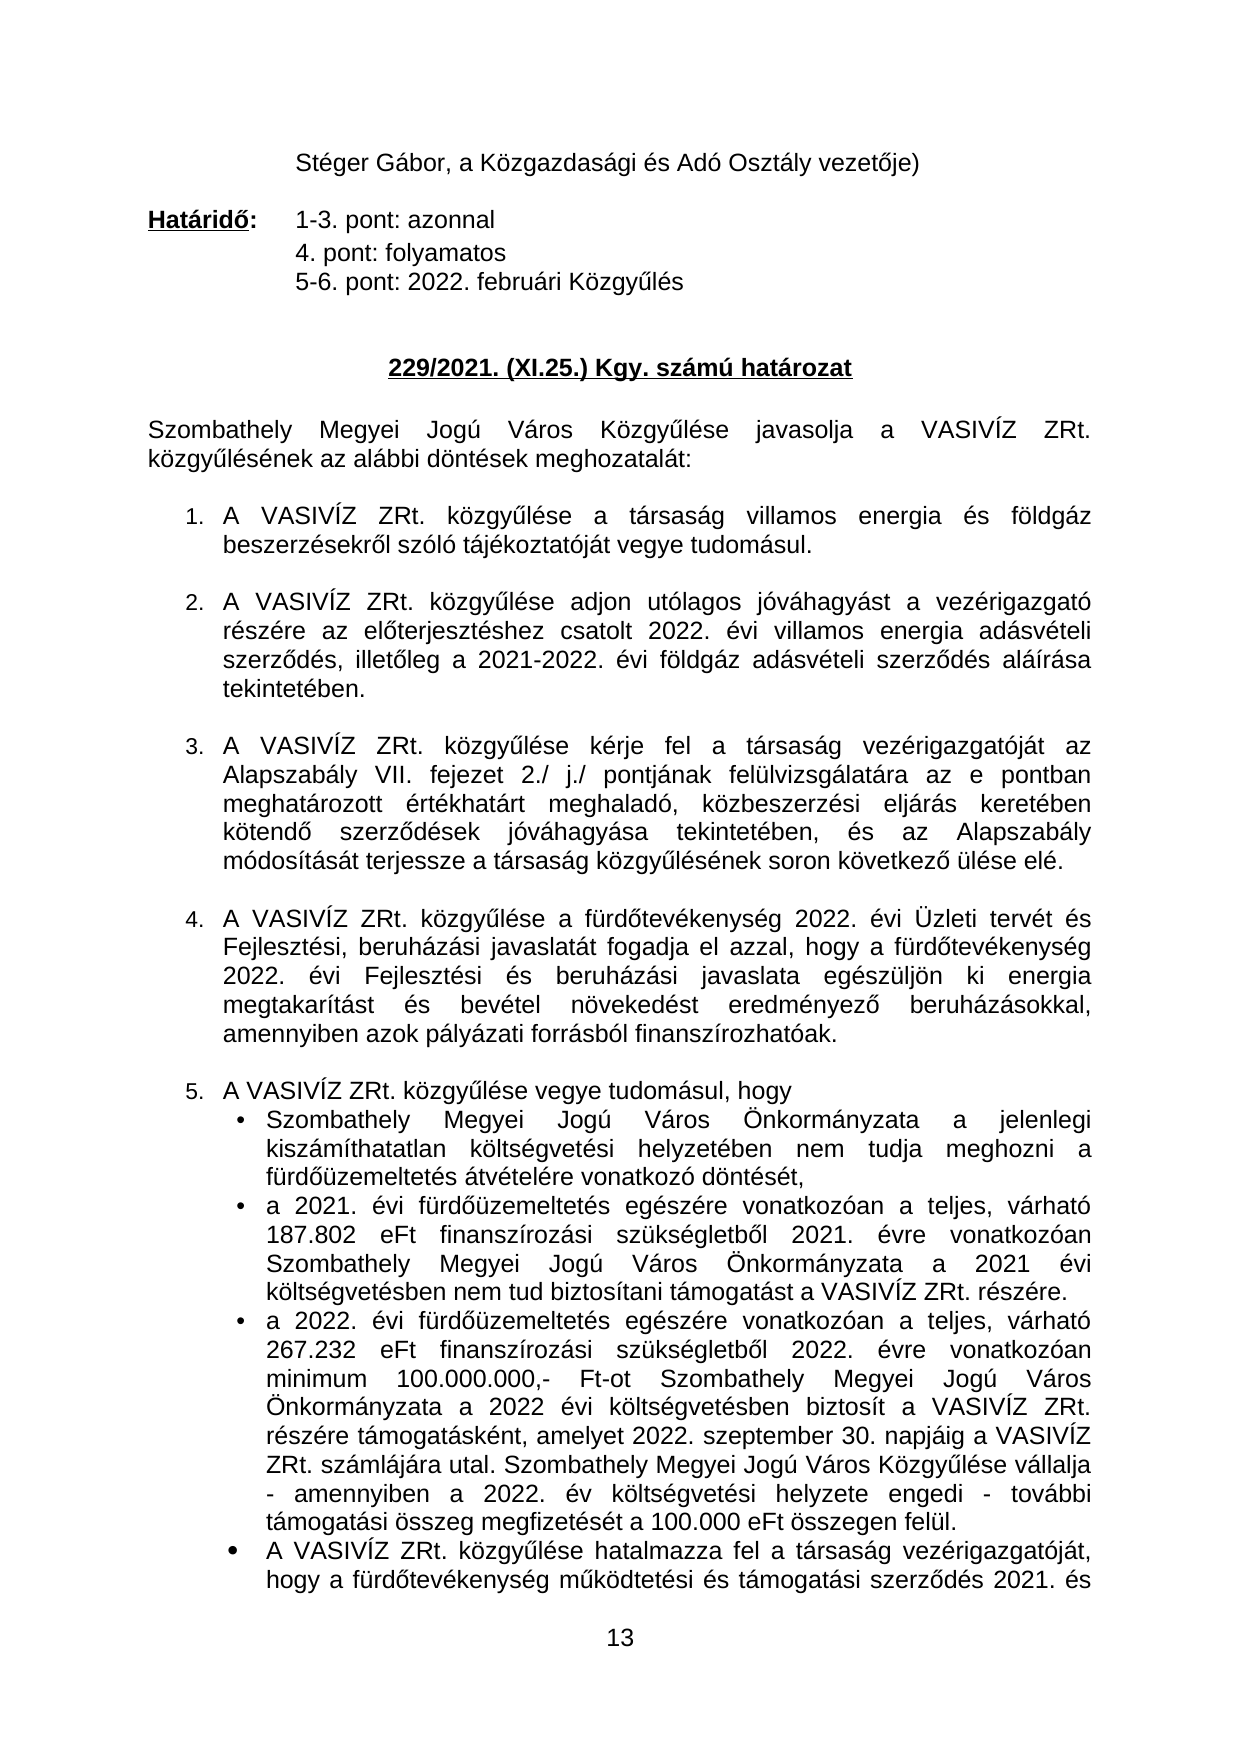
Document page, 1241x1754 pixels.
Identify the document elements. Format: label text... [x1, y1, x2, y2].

text • Szombathely Megyei Jogú Város Önkormányzata a jelenlegi kiszámíthatatlan költségvetési helyzetében nem tudja meghozni a fürdőüzemeltetés átvételére vonatkozó döntését, [236, 1105, 1093, 1191]
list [228, 1536, 1093, 1594]
list A VASIVÍZ ZRt. közgyűlése a társaság villamos energia és földgáz beszerzésekről szóló tájékoztatóját vegye tudomásul. [185, 501, 1093, 559]
list 4. pont: folyamatos [223, 238, 1093, 267]
list A VASIVÍZ ZRt. közgyűlése a fürdőtevékenység 2022. évi Üzleti tervét és Fejlesztési, beruházási javaslatát fogadja el azzal, hogy a fürdőtevékenység 2022. évi Fejlesztési és beruházási javaslata egészüljön ki energia megtakarítást és bevétel növekedést eredményező beruházásokkal, amennyiben azok pályázati forrásból finanszírozhatóak. [185, 904, 1093, 1047]
text • a 2022. évi fürdőüzemeltetés egészére vonatkozóan a teljes, várható 267.232 eFt finanszírozási szükségletből 2022. évre vonatkozóan minimum 100.000.000,- Ft-ot Szombathely Megyei Jogú Város Önkormányzata a 2022 évi költségvetésben biztosít a VASIVÍZ ZRt. részére támogatásként, amelyet 2022. szeptember 30. napjáig a VASIVÍZ ZRt. számlájára utal. Szombathely Megyei Jogú Város Közgyűlése vállalja - amennyiben a 2022. év költségvetési helyzete engedi - további támogatási összeg megfizetését a 100.000 eFt összegen felül. [236, 1306, 1093, 1536]
text Stéger Gábor, a Közgazdasági és Adó Osztály vezetője) [295, 148, 1093, 176]
text Határidő: 1-3. pont: azonnal [148, 205, 1093, 234]
list A VASIVÍZ ZRt. közgyűlése vegye tudomásul, hogy [185, 1076, 1093, 1105]
list A VASIVÍZ ZRt. közgyűlése adjon utólagos jóváhagyást a vezérigazgató részére az előterjesztéshez csatolt 2022. évi villamos energia adásvételi szerződés, illetőleg a 2021-2022. évi földgáz adásvételi szerződés aláírása tekintetében. [185, 587, 1093, 702]
text 229/2021. (XI.25.) Kgy. számú határozat [148, 353, 1093, 382]
list 5-6. pont: 2022. februári Közgyűlés [223, 267, 1093, 296]
text Szombathely Megyei Jogú Város Közgyűlése javasolja a VASIVÍZ ZRt. közgyűlésének az alábbi döntések meghozatalát: [148, 415, 1093, 472]
text • a 2021. évi fürdőüzemeltetés egészére vonatkozóan a teljes, várható 187.802 eFt finanszírozási szükségletből 2021. évre vonatkozóan Szombathely Megyei Jogú Város Önkormányzata a 2021 évi költségvetésben nem tud biztosítani támogatást a VASIVÍZ ZRt. részére. [236, 1191, 1093, 1306]
list A VASIVÍZ ZRt. közgyűlése kérje fel a társaság vezérigazgatóját az Alapszabály VII. fejezet 2./ j./ pontjának felülvizsgálatára az e pontban meghatározott értékhatárt meghaladó, közbeszerzési eljárás keretében kötendő szerződések jóváhagyása tekintetében, és az Alapszabály módosítását terjessze a társaság közgyűlésének soron következő ülése elé. [185, 731, 1093, 875]
